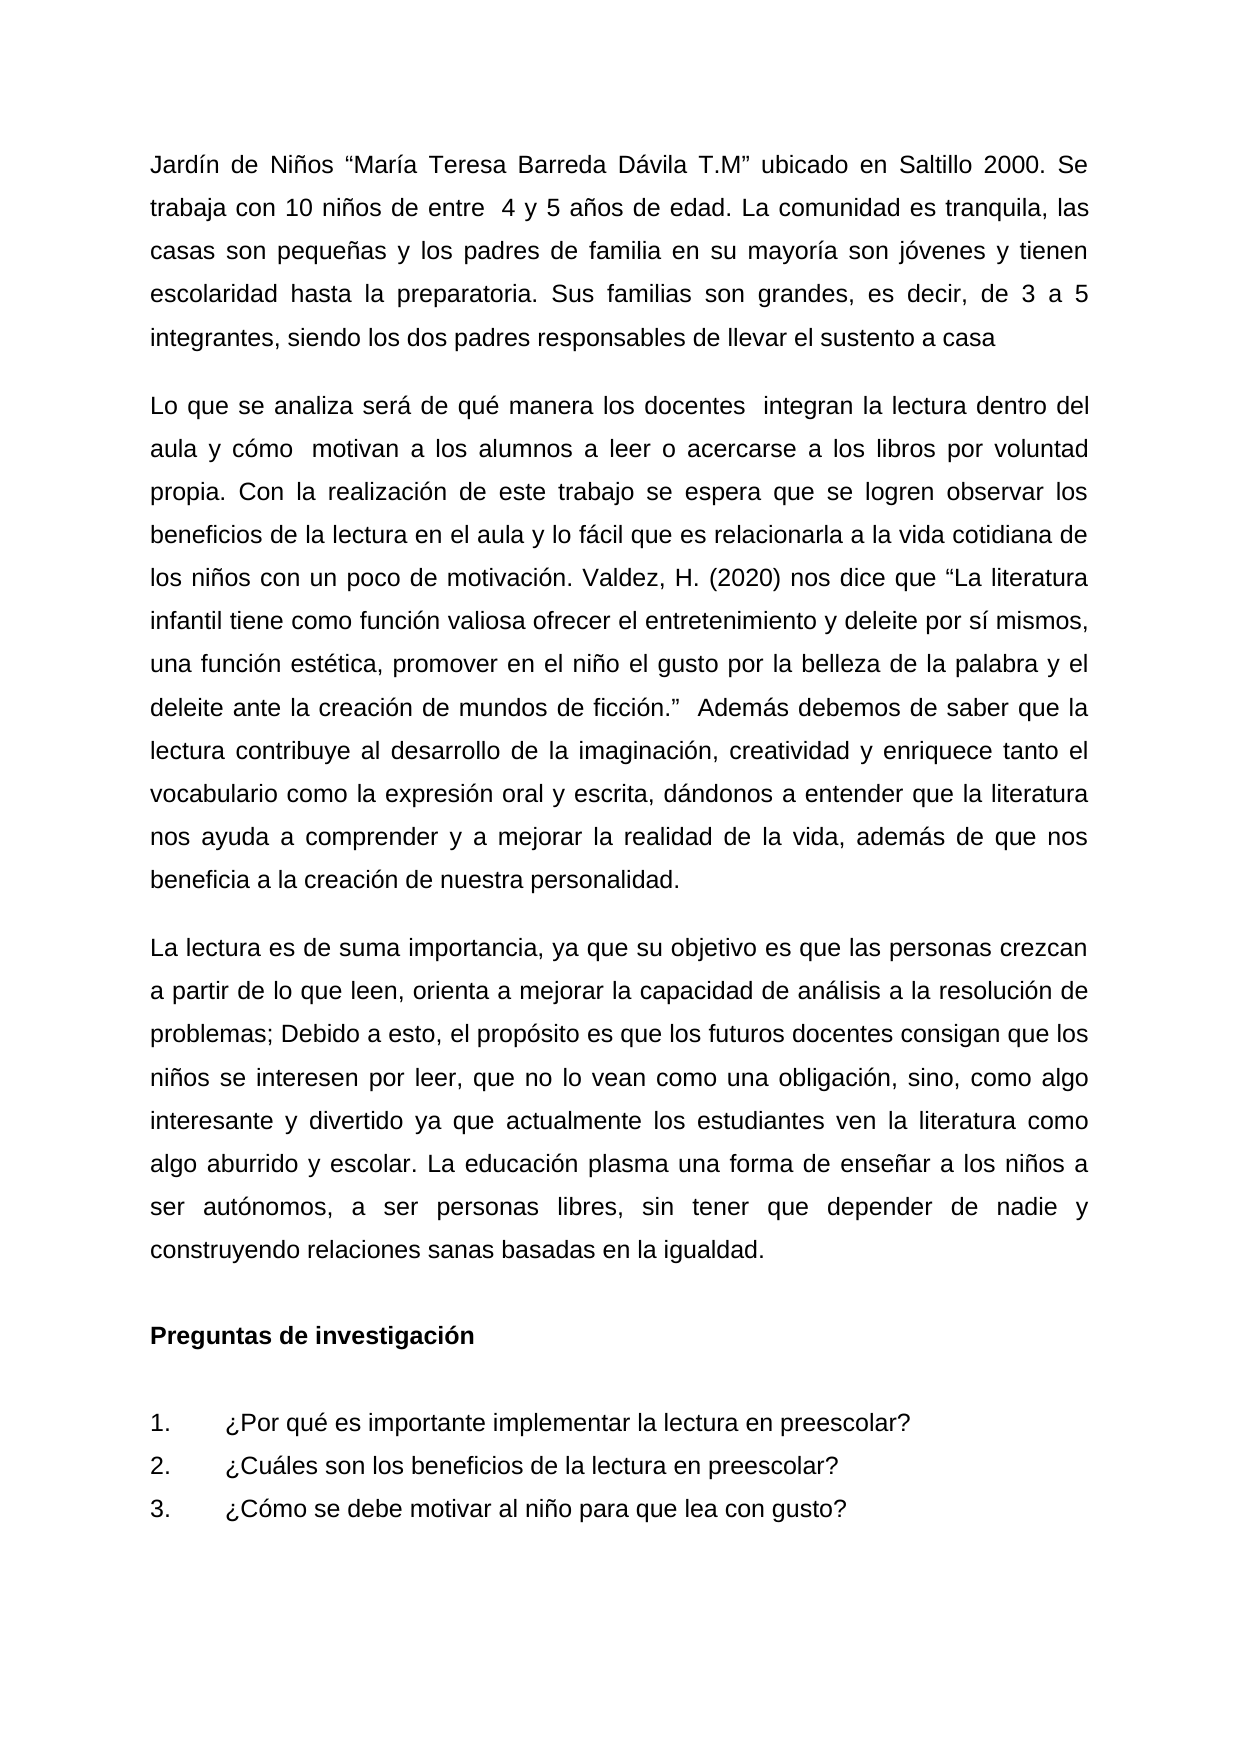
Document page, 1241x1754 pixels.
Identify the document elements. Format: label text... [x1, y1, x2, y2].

text La lectura es de suma importancia, ya que su objetivo es que las personas crezcan a partir de lo que leen, orienta a mejorar la capacidad de análisis a la resolución de problemas; Debido a esto, el propósito es que los futuros docentes consigan que los niños se interesen por leer, que no lo vean como una obligación, sino, como algo interesante y divertido ya que actualmente los estudiantes ven la literatura como algo aburrido y escolar. La educación plasma una forma de enseñar a los niños a ser autónomos, a ser personas libres, sin tener que depender de nadie y construyendo relaciones sanas basadas en la igualdad. [150, 933, 1090, 1264]
text Preguntas de investigación [150, 1321, 1090, 1350]
text 3. ¿Cómo se debe motivar al niño para que lea con gusto? [150, 1494, 1090, 1522]
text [150, 150, 1090, 351]
text 2. ¿Cuáles son los beneficios de la lectura en preescolar? [150, 1451, 1090, 1479]
text Lo que se analiza será de qué manera los docentes integran la lectura dentro del aula y cómo motivan a los alumnos a leer o acercarse a los libros por voluntad propia. Con la realización de este trabajo se espera que se logren observar los beneficios de la lectura en el aula y lo fácil que es relacionarla a la vida cotidiana de los niños con un poco de motivación. Valdez, H. (2020) nos dice que “La literatura infantil tiene como función valiosa ofrecer el entretenimiento y deleite por sí mismos, una función estética, promover en el niño el gusto por la belleza de la palabra y el deleite ante la creación de mundos de ficción.” Además debemos de saber que la lectura contribuye al desarrollo de la imaginación, creatividad y enriquece tanto el vocabulario como la expresión oral y escrita, dándonos a entender que la literatura nos ayuda a comprender y a mejorar la realidad de la vida, además de que nos beneficia a la creación de nuestra personalidad. [150, 391, 1090, 894]
text 1. ¿Por qué es importante implementar la lectura en preescolar? [150, 1407, 1090, 1436]
